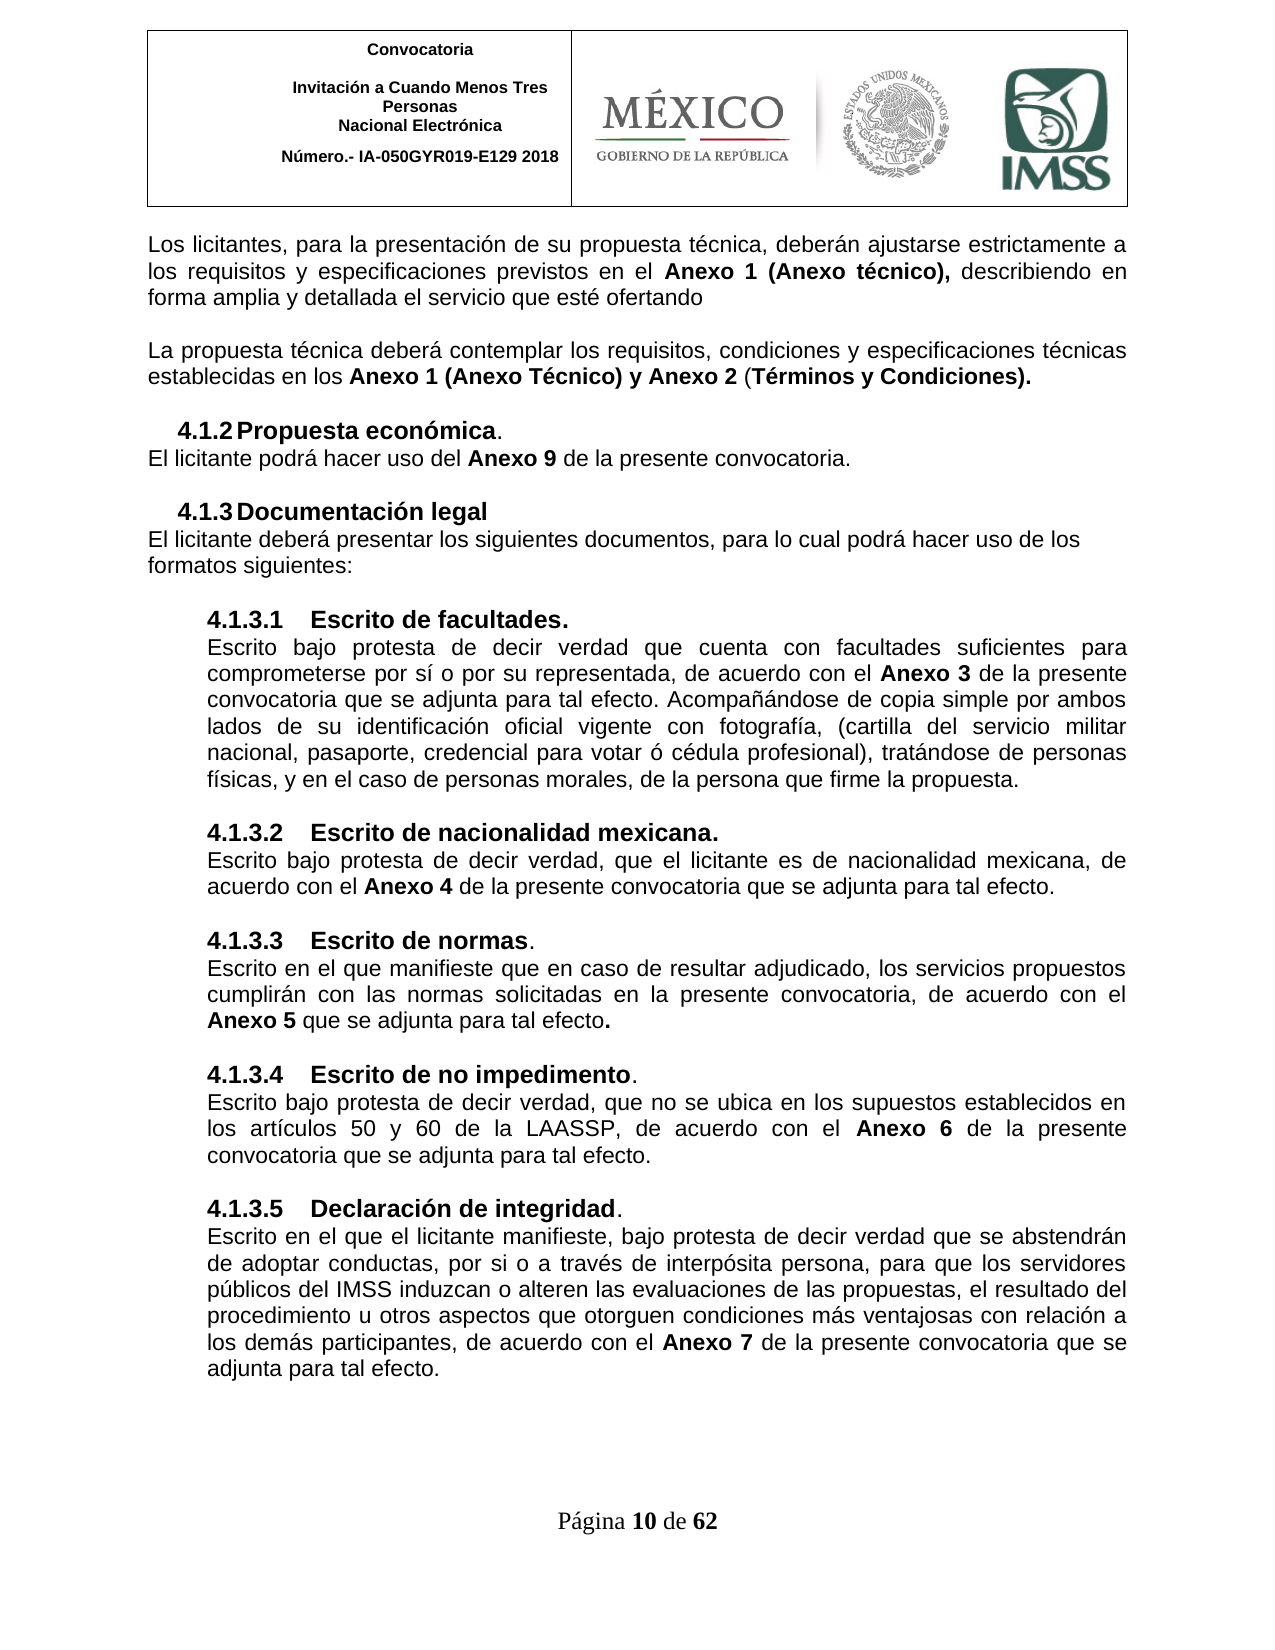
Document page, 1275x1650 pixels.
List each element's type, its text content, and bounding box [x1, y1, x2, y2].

text Escrito en el que el licitante manifieste, bajo protesta de decir verdad que se abstendrán de adoptar conductas, por si o a través de interpósita persona, para que los servidores públicos del IMSS induzcan o alteren las evaluaciones de las propuestas, el resultado del procedimiento u otros aspectos que otorguen condiciones más ventajosas con relación a los demás participantes, de acuerdo con el Anexo 7 de la presente convocatoria que se adjunta para tal efecto. [207, 1223, 1127, 1381]
list Documentación legal [177, 497, 1127, 526]
text Escrito bajo protesta de decir verdad que cuenta con facultades suficientes para comprometerse por sí o por su representada, de acuerdo con el Anexo 3 de la presente convocatoria que se adjunta para tal efecto. Acompañándose de copia simple por ambos lados de su identificación oficial vigente con fotografía, (cartilla del servicio militar nacional, pasaporte, credencial para votar ó cédula profesional), tratándose de personas físicas, y en el caso de personas morales, de la persona que firme la propuesta. [207, 634, 1127, 792]
list Escrito de normas. [207, 926, 1127, 955]
text Los licitantes, para la presentación de su propuesta técnica, deberán ajustarse estrictamente a los requisitos y especificaciones previstos en el Anexo 1 (Anexo técnico), describiendo en forma amplia y detallada el servicio que esté ofertando [148, 231, 1127, 310]
text Escrito bajo protesta de decir verdad, que el licitante es de nacionalidad mexicana, de acuerdo con el Anexo 4 de la presente convocatoria que se adjunta para tal efecto. [207, 847, 1127, 900]
list Escrito de no impedimento. [207, 1060, 1127, 1089]
list Escrito de nacionalidad mexicana. [207, 818, 1127, 847]
text Escrito bajo protesta de decir verdad, que no se ubica en los supuestos establecidos en los artículos 50 y 60 de la LAASSP, de acuerdo con el Anexo 6 de la presente convocatoria que se adjunta para tal efecto. [207, 1089, 1127, 1168]
picture [997, 58, 1112, 197]
list Declaración de integridad. [207, 1194, 1127, 1223]
list Propuesta económica. [177, 416, 1127, 444]
text El licitante podrá hacer uso del Anexo 9 de la presente convocatoria. [148, 444, 1127, 471]
text El licitante deberá presentar los siguientes documentos, para lo cual podrá hacer uso de los formatos siguientes: [148, 526, 1127, 579]
text La propuesta técnica deberá contemplar los requisitos, condiciones y especificaciones técnicas establecidas en los Anexo 1 (Anexo Técnico) y Anexo 2 (Términos y Condiciones). [148, 337, 1127, 389]
list Escrito de facultades. [207, 605, 1127, 634]
text Escrito en el que manifieste que en caso de resultar adjudicado, los servicios propuestos cumplirán con las normas solicitadas en la presente convocatoria, de acuerdo con el Anexo 5 que se adjunta para tal efecto. [207, 955, 1127, 1034]
picture [593, 57, 953, 189]
